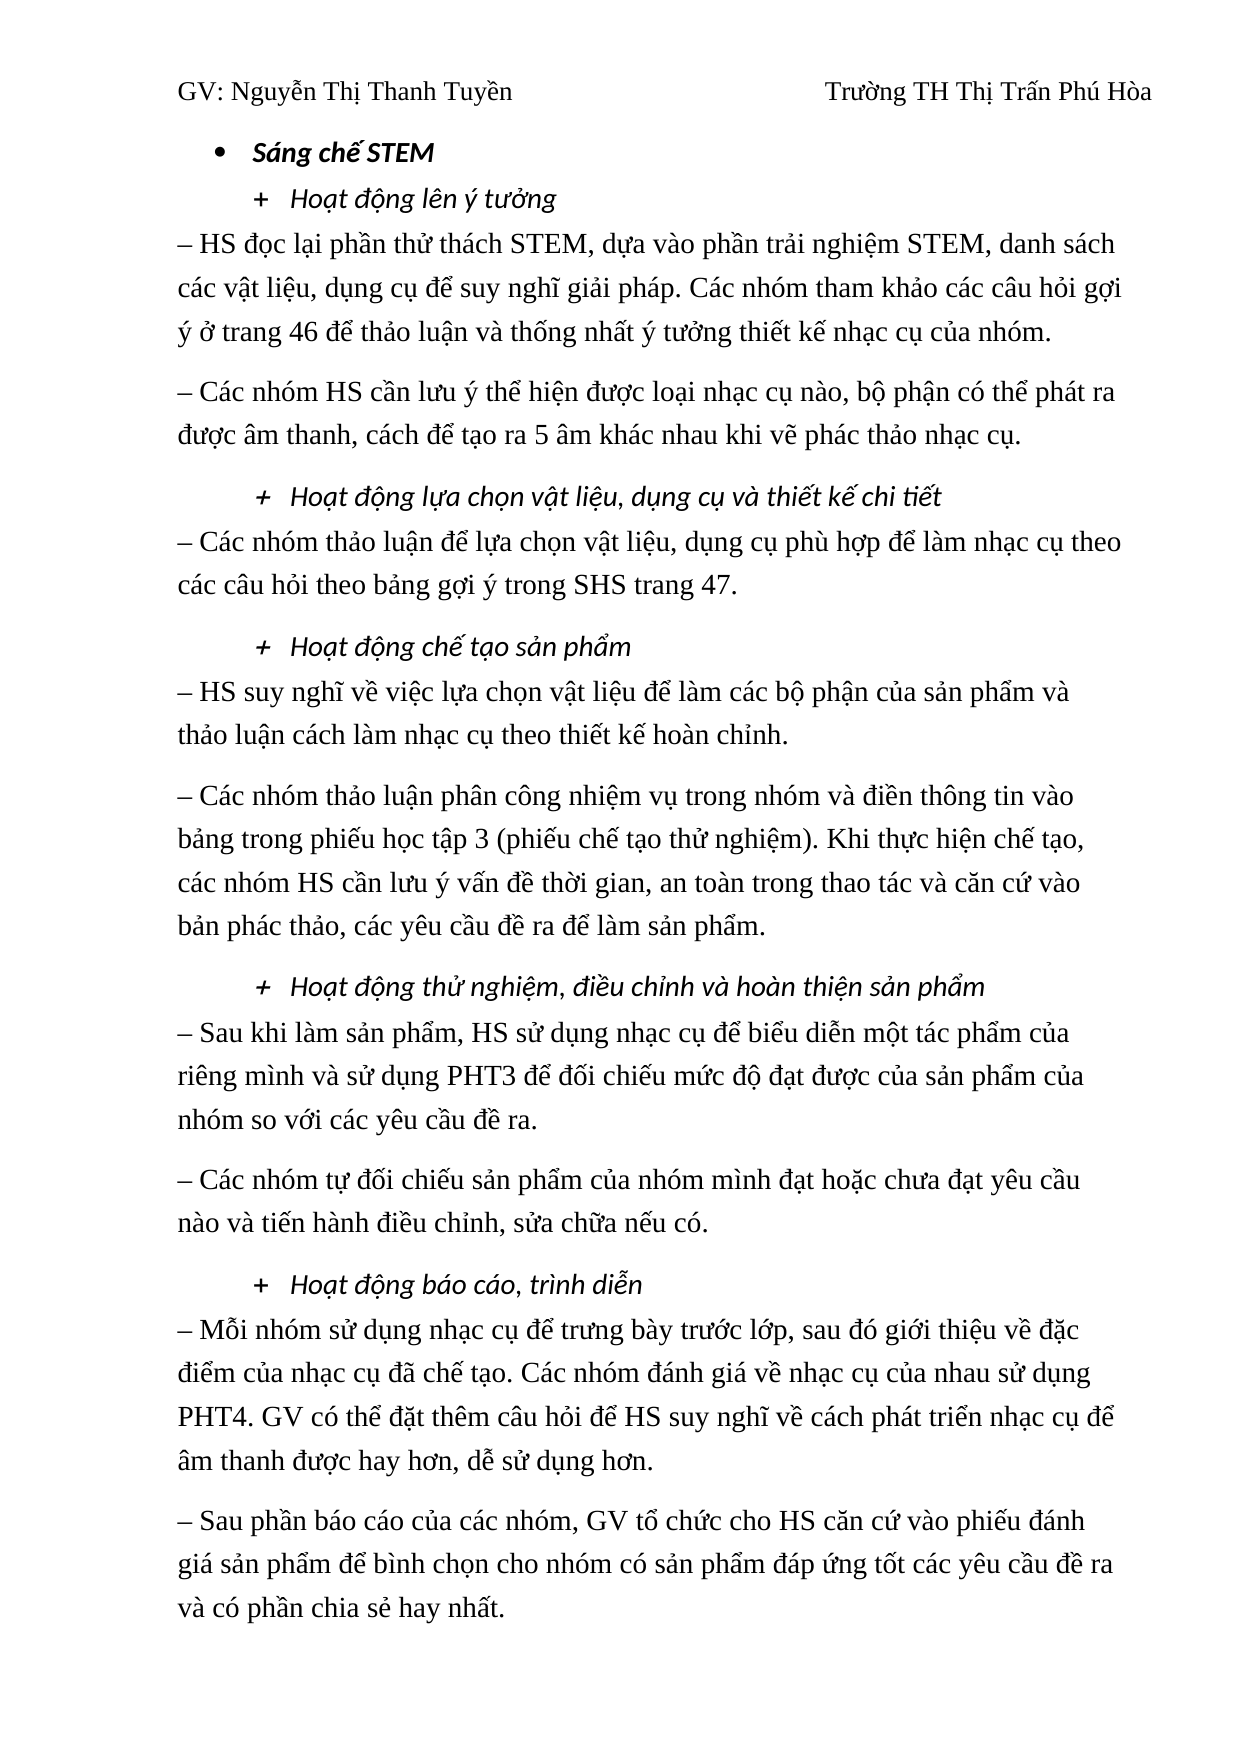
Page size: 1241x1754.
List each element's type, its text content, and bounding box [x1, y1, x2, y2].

list Hoạt động chế tạo sản phẩm [252, 628, 1122, 663]
list Hoạt động thử nghiệm, điều chỉnh và hoàn thiện sản phẩm [252, 968, 1122, 1004]
text – Sau khi làm sản phẩm, HS sử dụng nhạc cụ để biểu diễn một tác phẩm của riêng mình và sử dụng PHT3 để đối chiếu mức độ đạt được của sản phẩm của nhóm so với các yêu cầu đề ra. [177, 1015, 1122, 1135]
text – Các nhóm tự đối chiếu sản phẩm của nhóm mình đạt hoặc chưa đạt yêu cầu nào và tiến hành điều chỉnh, sửa chữa nếu có. [177, 1162, 1122, 1239]
text – Các nhóm thảo luận để lựa chọn vật liệu, dụng cụ phù hợp để làm nhạc cụ theo các câu hỏi theo bảng gợi ý trong SHS trang 47. [177, 524, 1122, 601]
text – Mỗi nhóm sử dụng nhạc cụ để trưng bày trước lớp, sau đó giới thiệu về đặc điểm của nhạc cụ đã chế tạo. Các nhóm đánh giá về nhạc cụ của nhau sử dụng PHT4. GV có thể đặt thêm câu hỏi để HS suy nghĩ về cách phát triển nhạc cụ để âm thanh được hay hơn, dễ sử dụng hơn. [177, 1312, 1122, 1476]
text – Các nhóm thảo luận phân công nhiệm vụ trong nhóm và điền thông tin vào bảng trong phiếu học tập 3 (phiếu chế tạo thử nghiệm). Khi thực hiện chế tạo, các nhóm HS cần lưu ý vấn đề thời gian, an toàn trong thao tác và căn cứ vào bản phác thảo, các yêu cầu đề ra để làm sản phẩm. [177, 778, 1122, 942]
list Hoạt động lên ý tưởng [252, 180, 1122, 216]
text – Các nhóm HS cần lưu ý thể hiện được loại nhạc cụ nào, bộ phận có thể phát ra được âm thanh, cách để tạo ra 5 âm khác nhau khi vẽ phác thảo nhạc cụ. [177, 374, 1122, 451]
list Hoạt động lựa chọn vật liệu, dụng cụ và thiết kế chi tiết [252, 478, 1122, 513]
list Hoạt động báo cáo, trình diễn [252, 1266, 1122, 1301]
list Sáng chế STEM [215, 134, 1122, 170]
text – HS suy nghĩ về việc lựa chọn vật liệu để làm các bộ phận của sản phẩm và thảo luận cách làm nhạc cụ theo thiết kế hoàn chỉnh. [177, 674, 1122, 751]
text – HS đọc lại phần thử thách STEM, dựa vào phần trải nghiệm STEM, danh sách các vật liệu, dụng cụ để suy nghĩ giải pháp. Các nhóm tham khảo các câu hỏi gợi ý ở trang 46 để thảo luận và thống nhất ý tưởng thiết kế nhạc cụ của nhóm. [177, 227, 1122, 347]
text – Sau phần báo cáo của các nhóm, GV tổ chức cho HS căn cứ vào phiếu đánh giá sản phẩm để bình chọn cho nhóm có sản phẩm đáp ứng tốt các yêu cầu đề ra và có phần chia sẻ hay nhất. [177, 1503, 1122, 1623]
